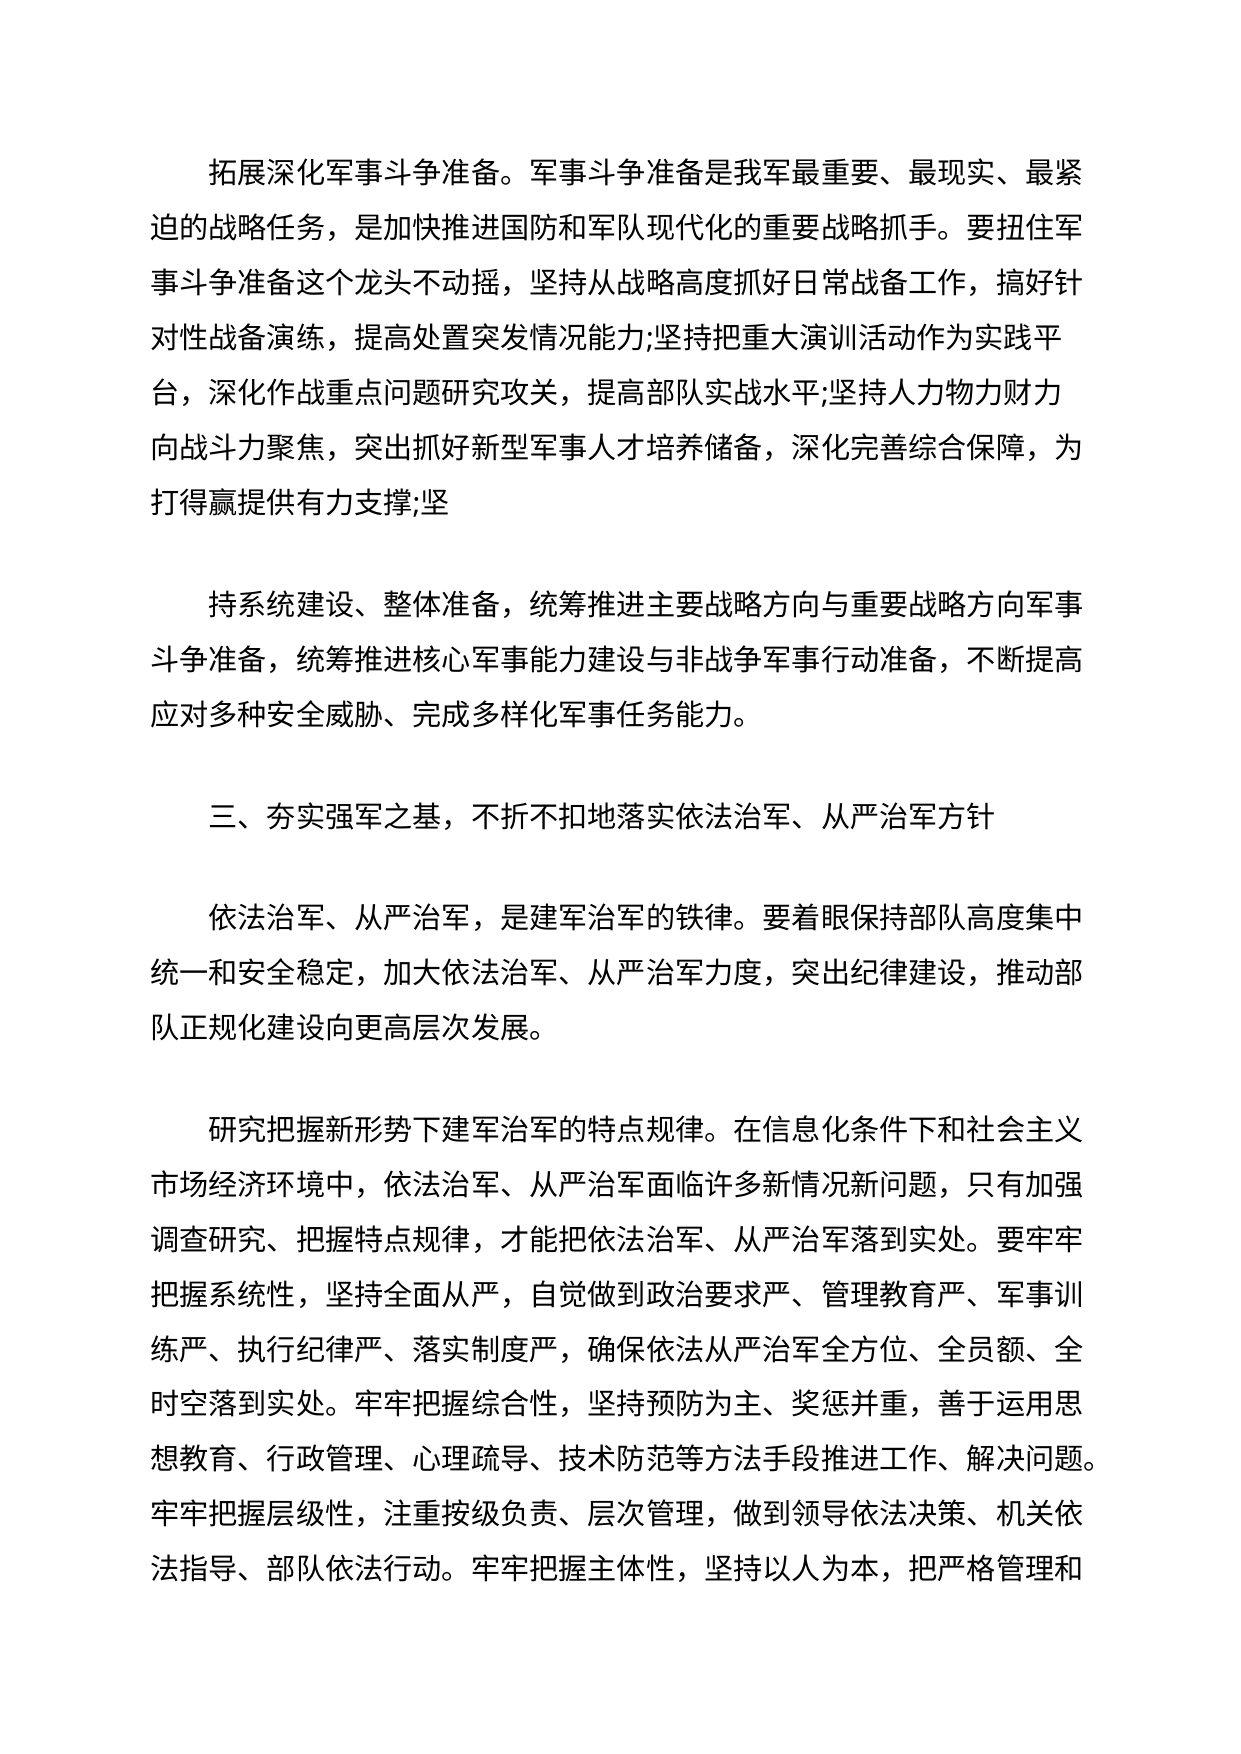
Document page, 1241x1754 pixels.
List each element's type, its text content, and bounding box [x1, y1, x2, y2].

text 三、夯实强军之基，不折不扣地落实依法治军、从严治军方针 [150, 793, 1090, 835]
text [150, 1106, 1090, 1588]
text 拓展深化军事斗争准备。军事斗争准备是我军最重要、最现实、最紧迫的战略任务，是加快推进国防和军队现代化的重要战略抓手。要扭住军事斗争准备这个龙头不动摇，坚持从战略高度抓好日常战备工作，搞好针对性战备演练，提高处置突发情况能力;坚持把重大演训活动作为实践平台，深化作战重点问题研究攻关，提高部队实战水平;坚持人力物力财力向战斗力聚焦，突出抓好新型军事人才培养储备，深化完善综合保障，为打得赢提供有力支撑;坚 [150, 150, 1090, 522]
text 持系统建设、整体准备，统筹推进主要战略方向与重要战略方向军事斗争准备，统筹推进核心军事能力建设与非战争军事行动准备，不断提高应对多种安全威胁、完成多样化军事任务能力。 [150, 582, 1090, 734]
text 依法治军、从严治军，是建军治军的铁律。要着眼保持部队高度集中统一和安全稳定，加大依法治军、从严治军力度，突出纪律建设，推动部队正规化建设向更高层次发展。 [150, 895, 1090, 1047]
